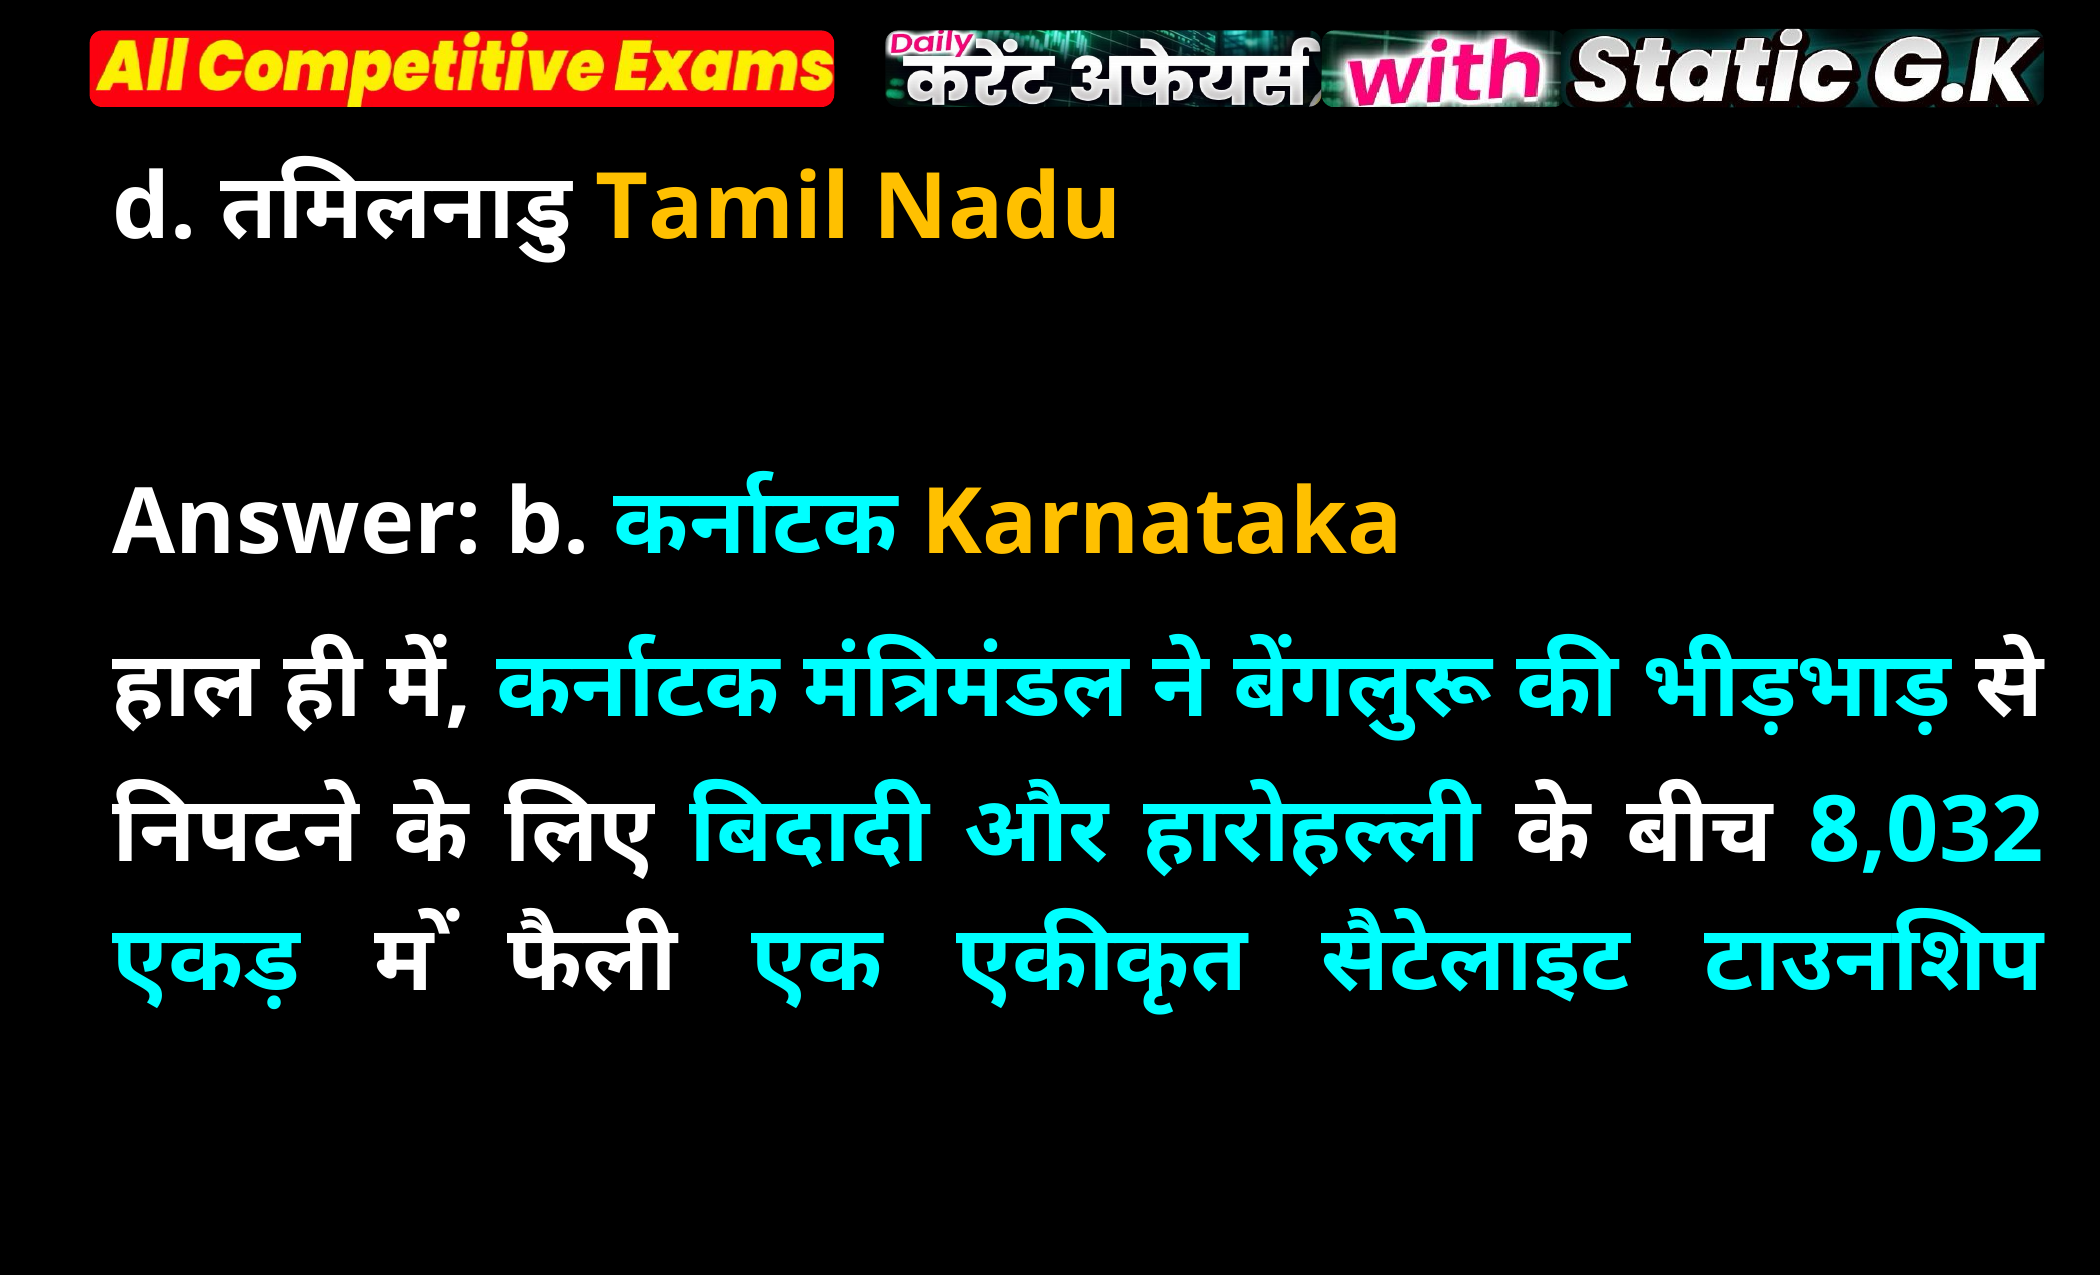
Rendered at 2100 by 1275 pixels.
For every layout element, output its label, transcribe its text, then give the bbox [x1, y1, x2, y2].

picture [89, 30, 835, 107]
picture [885, 28, 2045, 108]
text Answer: b. कर्नाटक Karnataka [112, 455, 2044, 590]
text d. तमिलनाडु Tamil Nadu [112, 141, 2044, 276]
